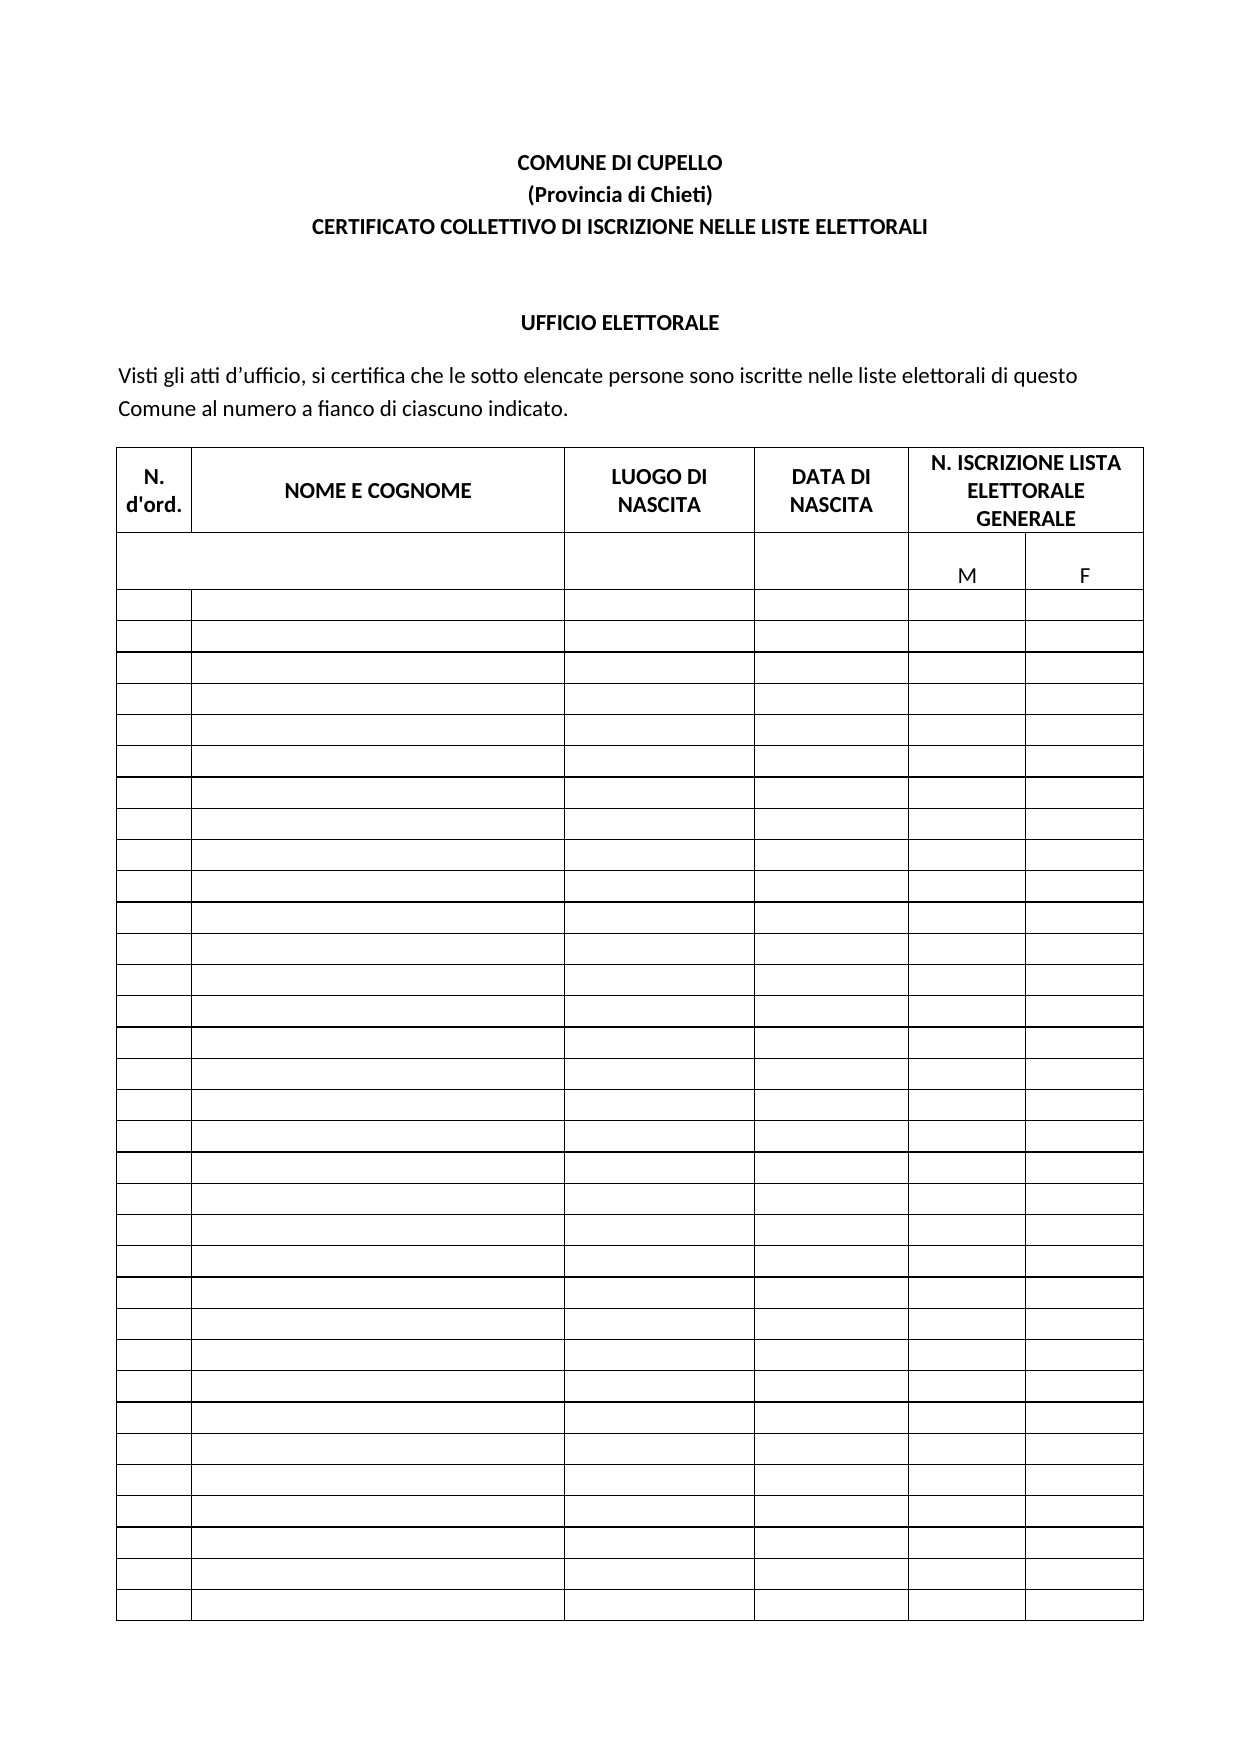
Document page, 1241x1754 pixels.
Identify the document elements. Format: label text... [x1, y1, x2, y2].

table_cell [1026, 1434, 1143, 1464]
table_cell [1026, 1465, 1143, 1495]
table_cell [755, 871, 908, 901]
table_cell [117, 1528, 191, 1558]
table_cell [909, 1590, 1025, 1620]
table_cell [1026, 903, 1143, 933]
table_cell [1026, 1028, 1143, 1058]
table_cell [192, 746, 564, 776]
table_cell [1026, 1371, 1143, 1401]
table_cell [909, 653, 1025, 683]
table_cell [192, 1028, 564, 1058]
table_cell [117, 809, 191, 839]
table_cell [565, 533, 754, 589]
table_cell [909, 1184, 1025, 1214]
table_cell [909, 809, 1025, 839]
table_cell [1026, 1278, 1143, 1308]
table_cell [909, 1309, 1025, 1339]
table_cell [565, 1090, 754, 1120]
table_cell [1026, 1246, 1143, 1276]
table_cell [192, 871, 564, 901]
table_cell [117, 1090, 191, 1120]
table_cell [909, 590, 1025, 620]
table_cell M [909, 533, 1025, 589]
table_cell [755, 1184, 908, 1214]
table_cell [565, 1028, 754, 1058]
table_cell [909, 1028, 1025, 1058]
table_cell [565, 1059, 754, 1089]
table_cell [192, 684, 564, 714]
table_cell [1026, 996, 1143, 1026]
table_cell [565, 1496, 754, 1526]
table_cell [755, 903, 908, 933]
table_cell [565, 590, 754, 620]
table_cell [755, 778, 908, 808]
table_cell [1026, 965, 1143, 995]
table_cell [565, 778, 754, 808]
table_cell [565, 1309, 754, 1339]
table_cell [117, 621, 191, 651]
table_cell [755, 1371, 908, 1401]
table_cell [117, 715, 191, 745]
table_cell [1026, 1528, 1143, 1558]
table_cell [909, 1278, 1025, 1308]
table_cell [755, 1246, 908, 1276]
table_cell [1026, 1059, 1143, 1089]
table_cell [117, 965, 191, 995]
table_cell [117, 1309, 191, 1339]
table_cell [117, 1559, 191, 1589]
table_cell [117, 1184, 191, 1214]
table_header LUOGO DI NASCITA [565, 448, 754, 532]
table_cell [909, 1090, 1025, 1120]
table_header NOME E COGNOME [192, 448, 564, 532]
table_cell [755, 1403, 908, 1433]
table_cell [192, 1278, 564, 1308]
table_cell [565, 965, 754, 995]
table_cell [755, 1496, 908, 1526]
table_header DATA DI NASCITA [755, 448, 908, 532]
table_cell [192, 1153, 564, 1183]
table_cell [565, 1528, 754, 1558]
table_cell [117, 746, 191, 776]
table_cell [192, 1590, 564, 1620]
table_cell [1026, 809, 1143, 839]
table_cell [909, 996, 1025, 1026]
table_cell [755, 996, 908, 1026]
table_cell [117, 996, 191, 1026]
table_cell [755, 1059, 908, 1089]
table_cell [192, 621, 564, 651]
table_cell [192, 1559, 564, 1589]
table_cell [909, 903, 1025, 933]
table_cell [755, 621, 908, 651]
table_cell [565, 653, 754, 683]
table_cell [117, 590, 191, 620]
table_cell [192, 1215, 564, 1245]
table_cell [565, 715, 754, 745]
table_cell [565, 1184, 754, 1214]
table_cell [117, 871, 191, 901]
table_cell [565, 1246, 754, 1276]
table_cell [909, 934, 1025, 964]
table_cell [1026, 621, 1143, 651]
table_cell [565, 1559, 754, 1589]
table_header N. ISCRIZIONE LISTA ELETTORALE GENERALE [909, 448, 1143, 532]
table_cell [755, 1309, 908, 1339]
table_cell [909, 1434, 1025, 1464]
table_cell [909, 1059, 1025, 1089]
table_cell [192, 1403, 564, 1433]
table_cell [755, 715, 908, 745]
table_cell [1026, 590, 1143, 620]
table_cell [117, 1246, 191, 1276]
table_cell [117, 533, 564, 589]
table_cell [1026, 715, 1143, 745]
text Visti gli atti d’ufficio, si certifica che le sotto elencate persone sono iscritte nelle liste elettorali di questo Comune al numero a fianco di ciascuno indicato. [118, 362, 1122, 422]
table_cell [192, 1434, 564, 1464]
table_cell [755, 590, 908, 620]
table_cell [117, 1215, 191, 1245]
table_cell [909, 871, 1025, 901]
table_cell [1026, 1340, 1143, 1370]
table_cell [909, 1246, 1025, 1276]
table_cell [565, 1153, 754, 1183]
table_cell [192, 715, 564, 745]
table_cell [192, 653, 564, 683]
table_cell [192, 840, 564, 870]
table_cell [755, 1590, 908, 1620]
table_cell [565, 1215, 754, 1245]
table_cell [755, 1121, 908, 1151]
table_cell [755, 1215, 908, 1245]
table_cell [1026, 1215, 1143, 1245]
table_cell [192, 1246, 564, 1276]
table_cell [755, 684, 908, 714]
table_cell [192, 1121, 564, 1151]
table_cell [565, 684, 754, 714]
table_cell [565, 1278, 754, 1308]
table_cell [1026, 871, 1143, 901]
table_cell [755, 746, 908, 776]
table_cell [565, 1371, 754, 1401]
table_cell [755, 1153, 908, 1183]
table_cell [755, 965, 908, 995]
table_cell [117, 903, 191, 933]
table_cell [1026, 1496, 1143, 1526]
table_cell [1026, 1403, 1143, 1433]
table_cell [117, 1496, 191, 1526]
table_header N. d'ord. [117, 448, 191, 532]
table_cell [1026, 1309, 1143, 1339]
table_cell [909, 1559, 1025, 1589]
table_cell [117, 1403, 191, 1433]
table_cell [192, 965, 564, 995]
table_cell [1026, 1153, 1143, 1183]
table_cell [755, 1434, 908, 1464]
table_cell [755, 1465, 908, 1495]
table_cell [755, 1278, 908, 1308]
table_cell [565, 809, 754, 839]
table_cell [192, 1340, 564, 1370]
table_cell [909, 965, 1025, 995]
table_cell [565, 996, 754, 1026]
text CERTIFICATO COLLETTIVO DI ISCRIZIONE NELLE LISTE ELETTORALI [118, 212, 1122, 240]
table_cell [565, 871, 754, 901]
table_cell [192, 1059, 564, 1089]
table_cell [755, 934, 908, 964]
table_cell [755, 1090, 908, 1120]
table_cell [909, 715, 1025, 745]
table_cell [565, 621, 754, 651]
table_cell [755, 1340, 908, 1370]
table_cell [1026, 746, 1143, 776]
table_cell [755, 1559, 908, 1589]
table_cell [1026, 1559, 1143, 1589]
table_cell [117, 1340, 191, 1370]
table_cell [909, 1153, 1025, 1183]
table_cell [755, 653, 908, 683]
table_cell [192, 809, 564, 839]
table_cell [755, 1028, 908, 1058]
table_cell [909, 684, 1025, 714]
table_cell [909, 1340, 1025, 1370]
table_cell [1026, 1121, 1143, 1151]
table_cell [909, 746, 1025, 776]
table_cell [117, 1465, 191, 1495]
table_cell [192, 903, 564, 933]
table_cell [755, 840, 908, 870]
table_cell [117, 1121, 191, 1151]
table_cell [117, 653, 191, 683]
table_cell [1026, 1184, 1143, 1214]
table_cell [1026, 778, 1143, 808]
table_cell [565, 1434, 754, 1464]
table_cell [192, 1309, 564, 1339]
table_cell [192, 996, 564, 1026]
text COMUNE DI CUPELLO [118, 148, 1122, 176]
table_cell [117, 1153, 191, 1183]
table_cell [192, 1465, 564, 1495]
table_cell [192, 1528, 564, 1558]
table_cell [909, 1496, 1025, 1526]
table_cell [755, 809, 908, 839]
table_cell [192, 778, 564, 808]
table_cell [117, 1028, 191, 1058]
table_cell [565, 1340, 754, 1370]
table_cell [117, 684, 191, 714]
table_cell [1026, 840, 1143, 870]
table_cell [192, 1371, 564, 1401]
table_cell [1026, 1590, 1143, 1620]
table_cell [909, 840, 1025, 870]
table_cell [192, 1184, 564, 1214]
table_cell [565, 1121, 754, 1151]
table_cell [117, 1434, 191, 1464]
table_cell [565, 1465, 754, 1495]
table_cell [909, 1215, 1025, 1245]
text (Provincia di Chieti) [118, 180, 1122, 208]
table_cell [1026, 653, 1143, 683]
table_cell [909, 1121, 1025, 1151]
table_cell [117, 934, 191, 964]
table_cell [755, 533, 908, 589]
table_cell [909, 1403, 1025, 1433]
table_cell [117, 1059, 191, 1089]
table_cell [192, 1496, 564, 1526]
table_cell [117, 778, 191, 808]
table_cell [192, 934, 564, 964]
table_cell [192, 1090, 564, 1120]
table_cell [1026, 934, 1143, 964]
table_cell [909, 1371, 1025, 1401]
table_cell [909, 621, 1025, 651]
table_cell [909, 778, 1025, 808]
table_cell [909, 1528, 1025, 1558]
table_cell [117, 1278, 191, 1308]
table_cell [1026, 1090, 1143, 1120]
table_cell [755, 1528, 908, 1558]
table_cell [192, 590, 564, 620]
table_cell F [1026, 533, 1143, 589]
text UFFICIO ELETTORALE [118, 308, 1122, 337]
table_cell [565, 746, 754, 776]
table_cell [565, 1590, 754, 1620]
table_cell [909, 1465, 1025, 1495]
table_cell [565, 1403, 754, 1433]
table_cell [565, 840, 754, 870]
table_cell [117, 1371, 191, 1401]
table_cell [117, 1590, 191, 1620]
table_cell [117, 840, 191, 870]
table_cell [565, 934, 754, 964]
table_cell [565, 903, 754, 933]
table_cell [1026, 684, 1143, 714]
